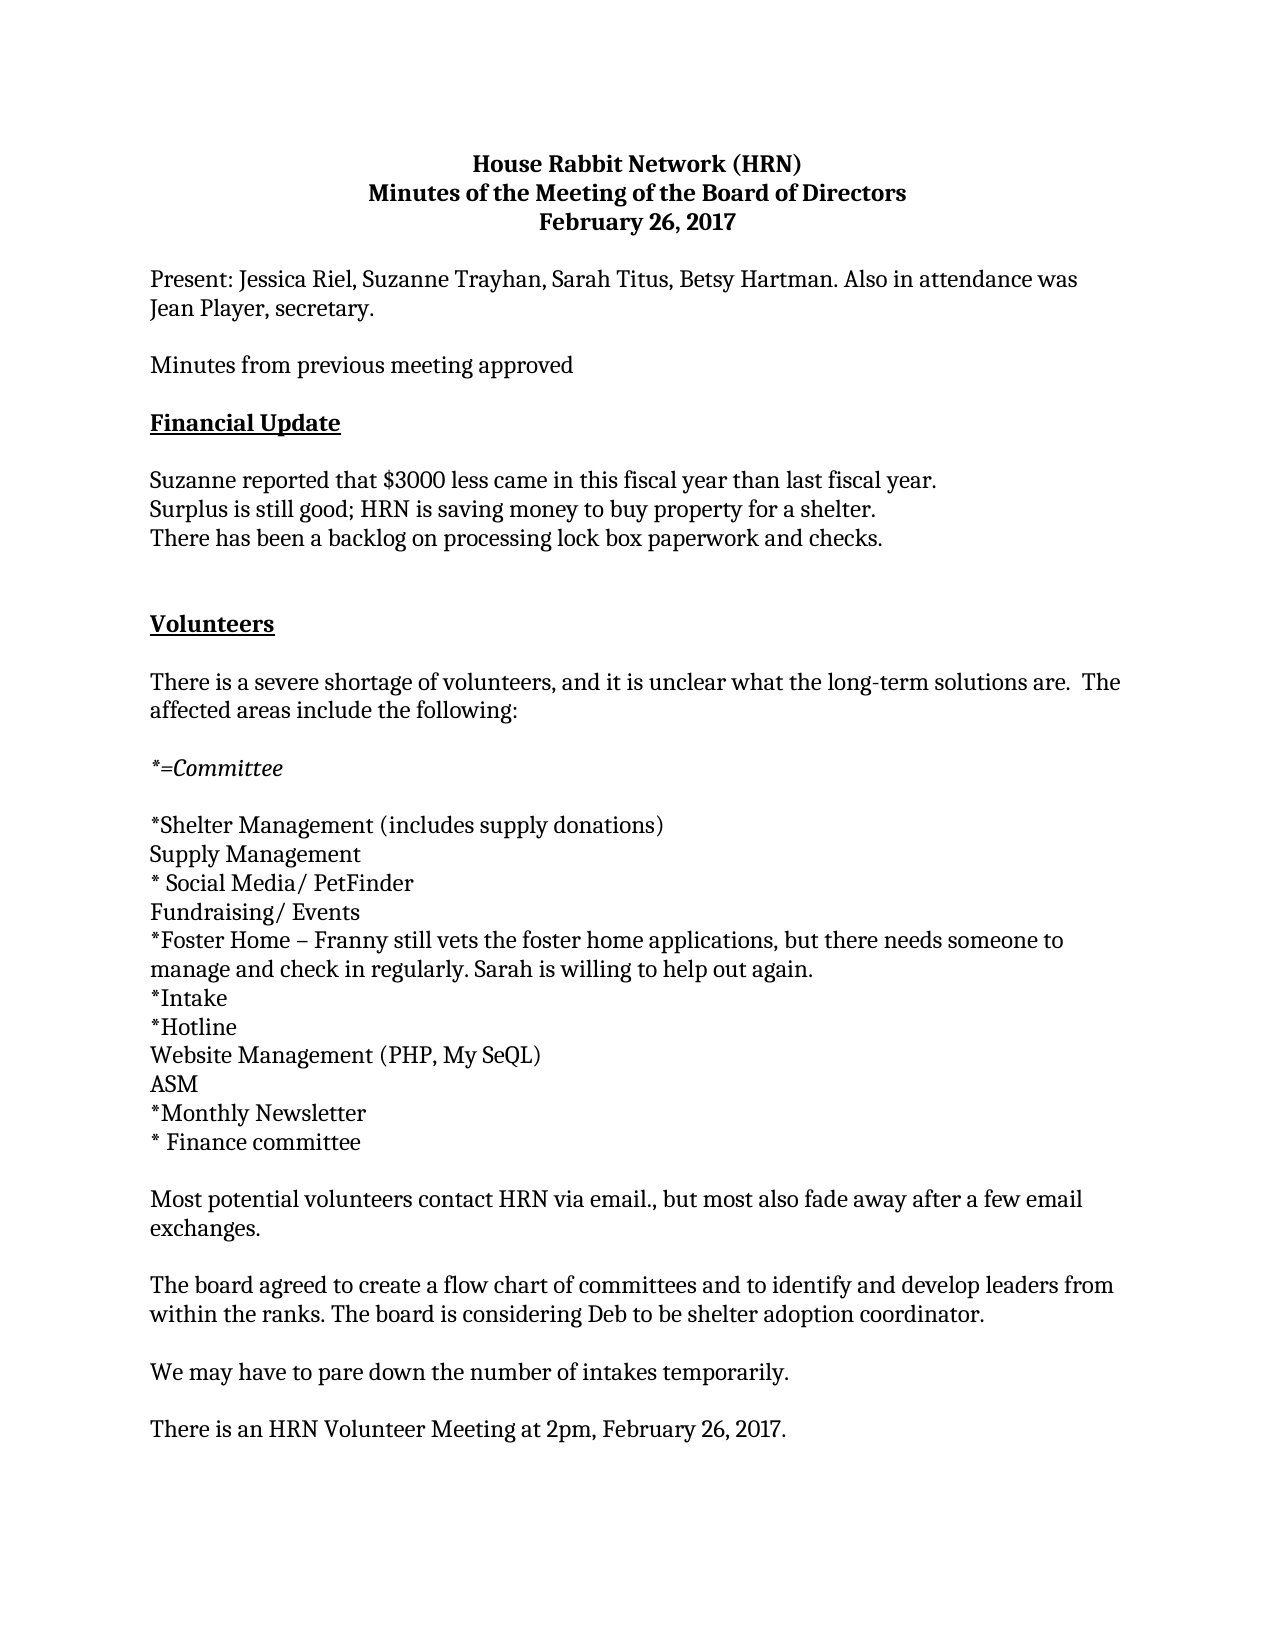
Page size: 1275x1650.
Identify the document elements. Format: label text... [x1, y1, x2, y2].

text House Rabbit Network (HRN) [150, 150, 1125, 179]
text *Shelter Management (includes supply donations) [150, 811, 1125, 840]
text There has been a backlog on processing lock box paperwork and checks. [150, 524, 1125, 552]
text There is an HRN Volunteer Meeting at 2pm, February 26, 2017. [150, 1415, 1125, 1444]
text Website Management (PHP, My SeQL) [150, 1041, 1125, 1070]
text Minutes from previous meeting approved [150, 351, 1125, 380]
text We may have to pare down the number of intakes temporarily. [150, 1357, 1125, 1386]
text *Hotline [150, 1012, 1125, 1041]
text February 26, 2017 [150, 207, 1125, 236]
text * Social Media/ PetFinder [150, 869, 1125, 897]
text ASM [150, 1070, 1125, 1099]
text *=Committee [150, 754, 1125, 782]
text Most potential volunteers contact HRN via email., but most also fade away after a few email exchanges. [150, 1185, 1125, 1242]
text Minutes of the Meeting of the Board of Directors [150, 179, 1125, 207]
text *Foster Home – Franny still vets the foster home applications, but there needs someone to manage and check in regularly. Sarah is willing to help out again. [150, 926, 1125, 984]
text Suzanne reported that $3000 less came in this fiscal year than last fiscal year. [150, 466, 1125, 495]
text *Monthly Newsletter [150, 1099, 1125, 1127]
text * Finance committee [150, 1127, 1125, 1156]
text Volunteers [150, 610, 1125, 639]
text Financial Update [150, 409, 1125, 437]
text Present: Jessica Riel, Suzanne Trayhan, Sarah Titus, Betsy Hartman. Also in attendance was Jean Player, secretary. [150, 265, 1125, 322]
text There is a severe shortage of volunteers, and it is unclear what the long-term solutions are. The affected areas include the following: [150, 667, 1125, 725]
text Fundraising/ Events [150, 897, 1125, 926]
text Surplus is still good; HRN is saving money to buy property for a shelter. [150, 495, 1125, 524]
text *Intake [150, 984, 1125, 1012]
text Supply Management [150, 840, 1125, 869]
text The board agreed to create a flow chart of committees and to identify and develop leaders from within the ranks. The board is considering Deb to be shelter adoption coordinator. [150, 1271, 1125, 1329]
